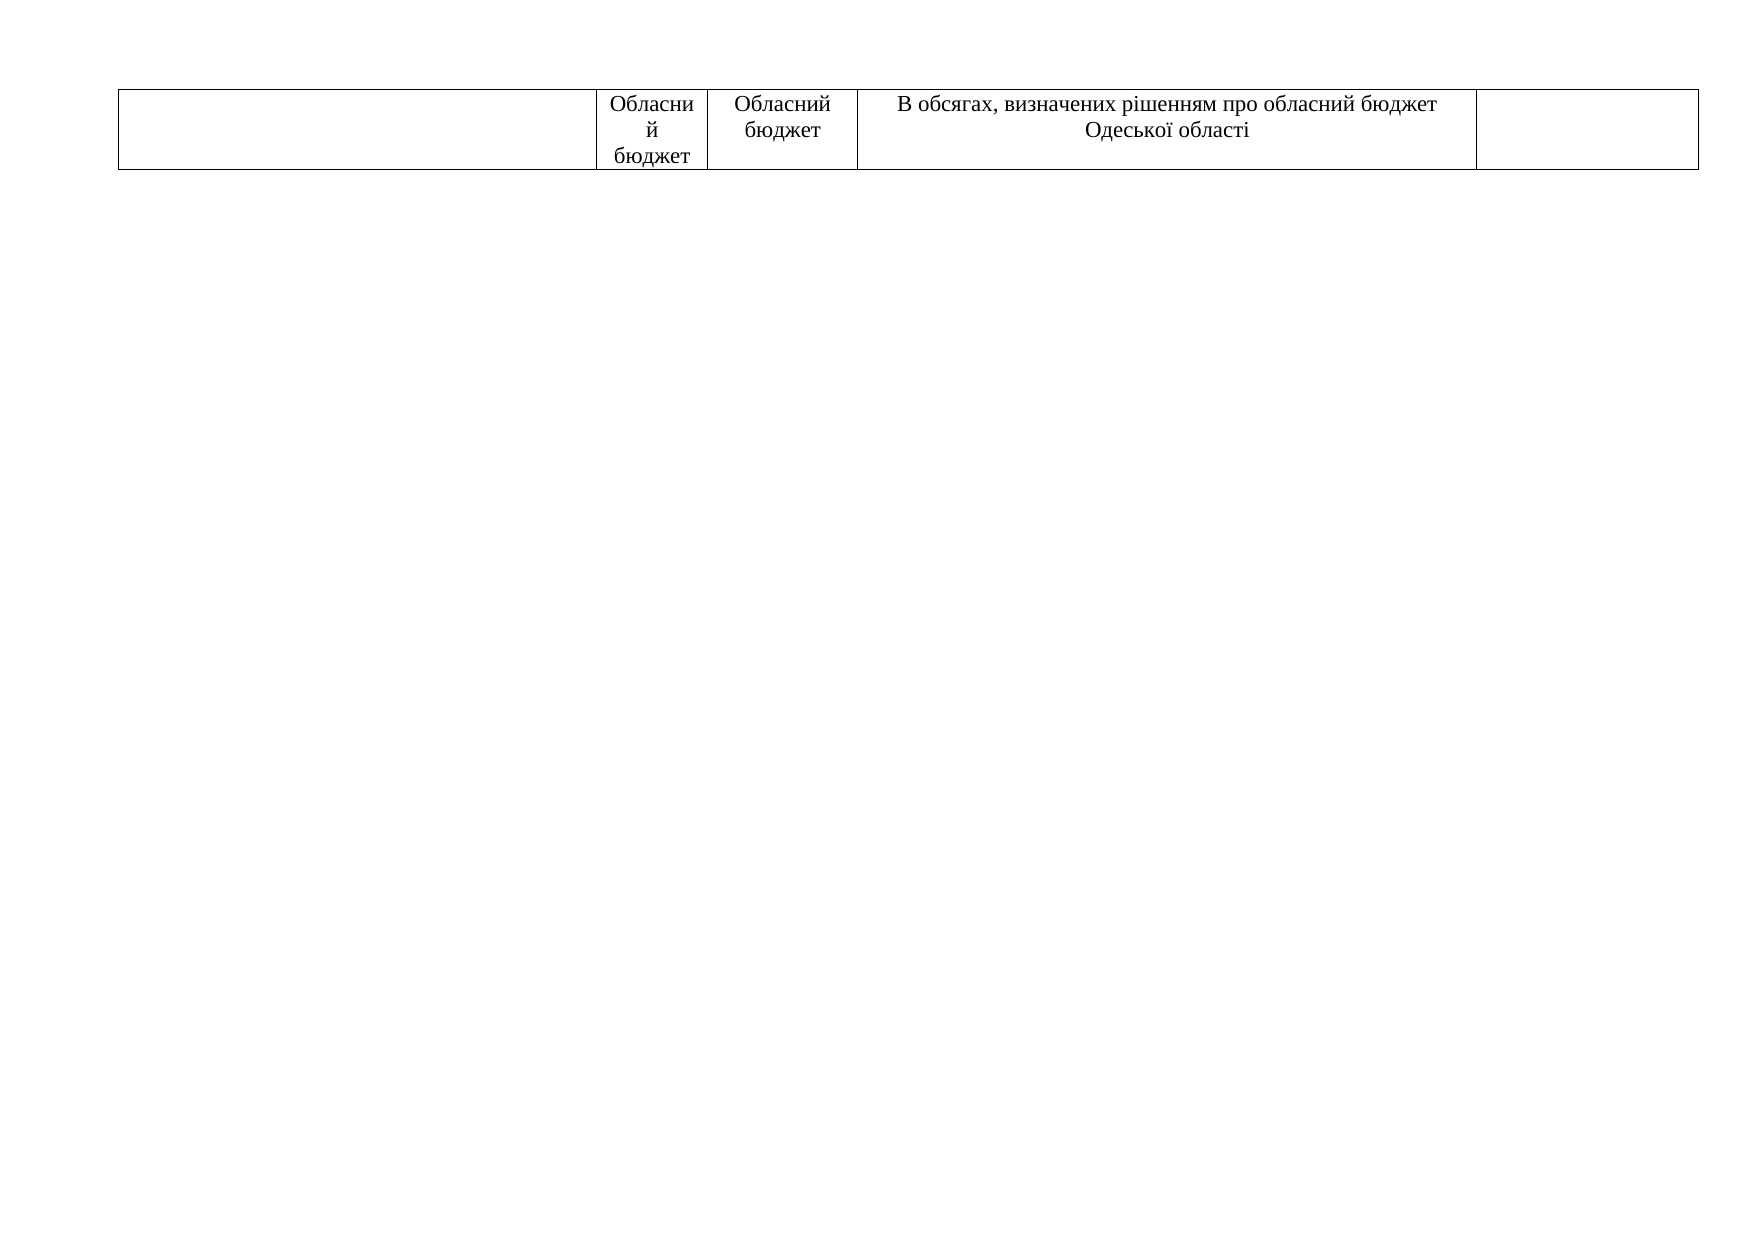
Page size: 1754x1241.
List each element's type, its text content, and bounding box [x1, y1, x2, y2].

table_cell [1477, 90, 1698, 169]
table_cell Обласний бюджет [597, 90, 707, 169]
table_cell В обсягах, визначених рішенням про обласний бюджет Одеської області [858, 90, 1476, 169]
table_cell Обласний бюджет [708, 90, 857, 169]
